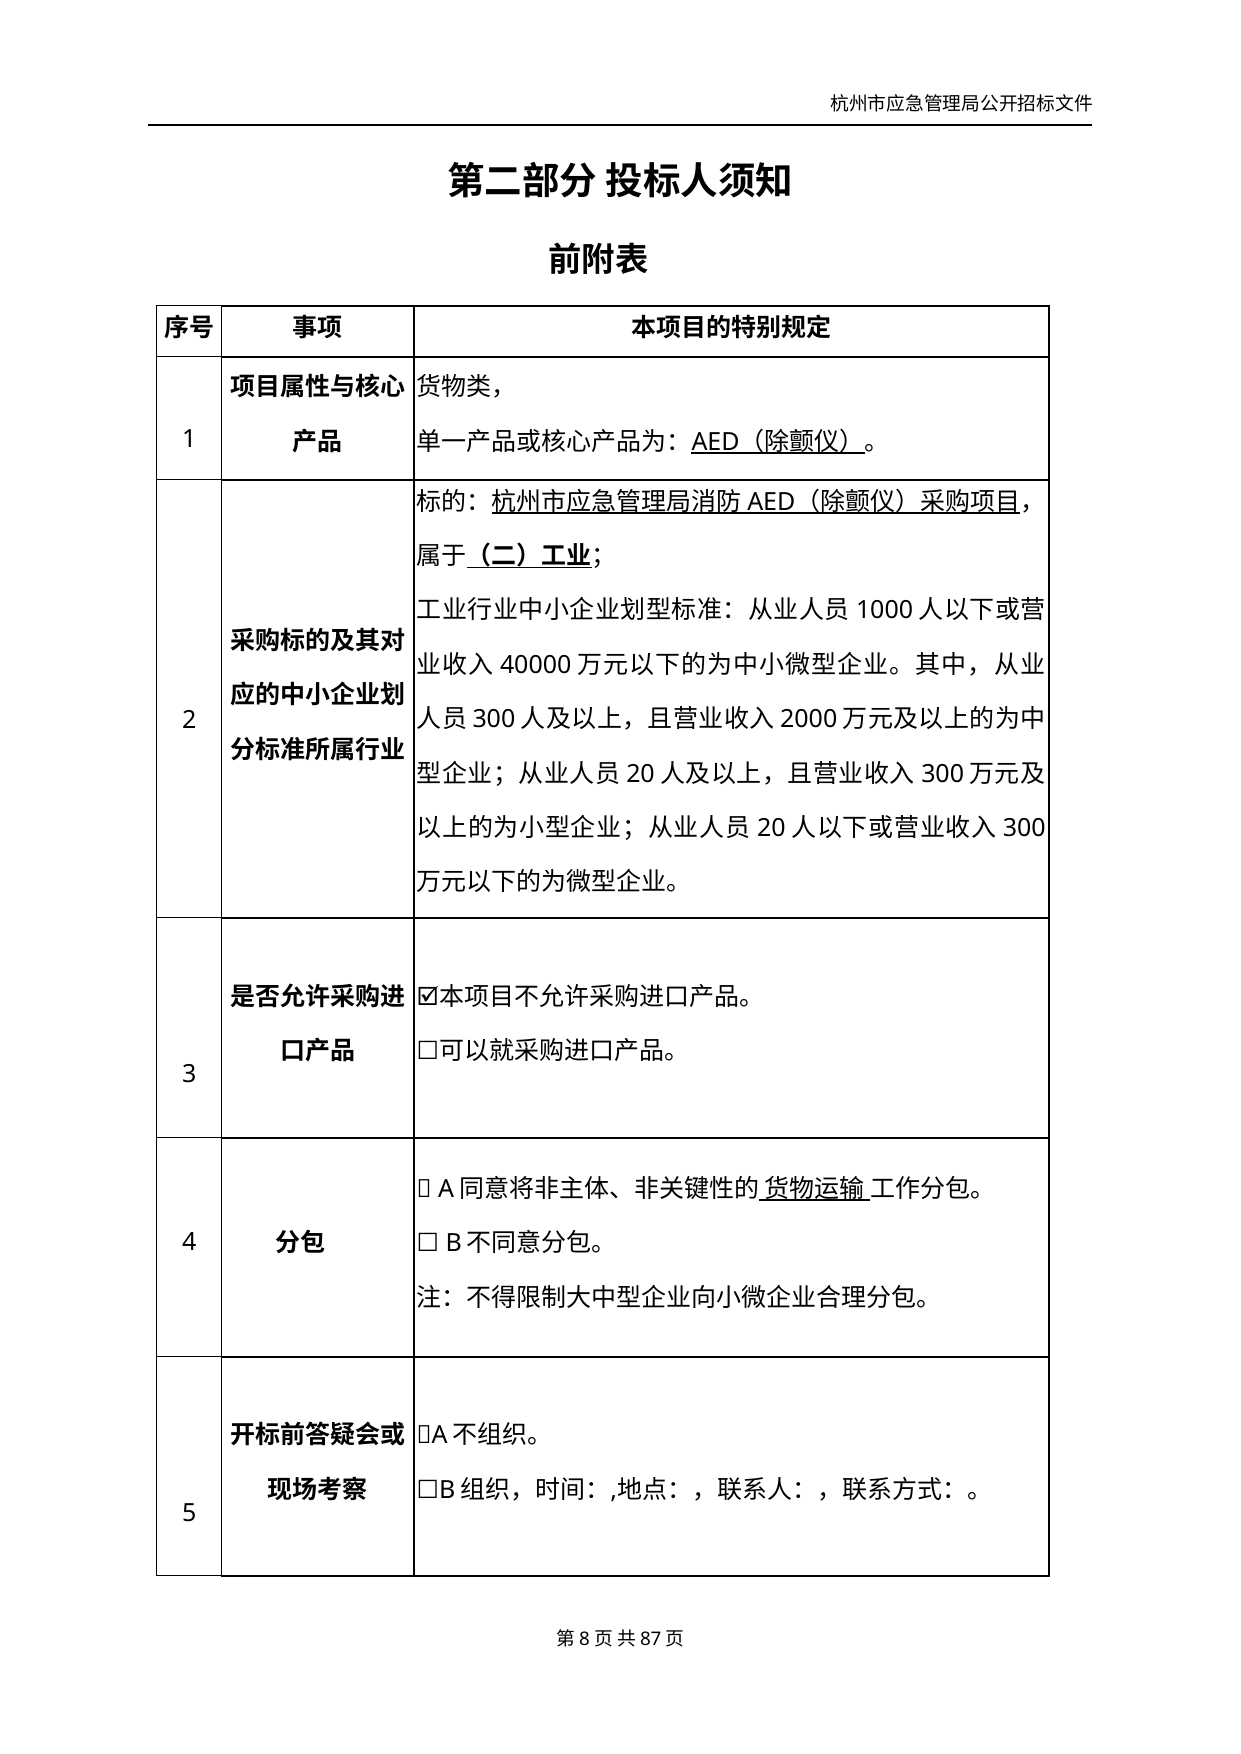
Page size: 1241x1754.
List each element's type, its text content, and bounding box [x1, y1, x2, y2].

table_cell 2 [157, 480, 221, 917]
table_cell 分包 [222, 1139, 413, 1356]
table_cell A同意将非主体、非关键性的 货物运输 工作分包。 B不同意分包。 注：不得限制大中型企业向小微企业合理分包。 [415, 1139, 1048, 1356]
table_cell 本项目不允许采购进口产品。 可以就采购进口产品。 [415, 919, 1048, 1137]
table_cell 开标前答疑会或现场考察 [222, 1358, 413, 1575]
table_cell 项目属性与核心产品 [222, 358, 413, 479]
table_cell A不组织。 B组织，时间：,地点：，联系人：，联系方式：。 [415, 1358, 1048, 1575]
text 第二部分 投标人须知 [148, 151, 1092, 206]
table_cell 1 [157, 357, 221, 479]
table_header 序号 [157, 306, 221, 356]
table_cell 4 [157, 1138, 221, 1356]
table_cell 货物类， 单一产品或核心产品为：AED（除颤仪）。 [415, 358, 1048, 479]
text 前附表 [148, 233, 1092, 281]
table_cell 3 [157, 918, 221, 1137]
table_header 事项 [222, 307, 413, 356]
table_header 本项目的特别规定 [415, 307, 1048, 356]
table_cell 5 [157, 1357, 221, 1575]
table_cell 采购标的及其对应的中小企业划分标准所属行业 [222, 481, 413, 917]
table_cell 标的：杭州市应急管理局消防AED（除颤仪）采购项目，属于（二）工业； 工业行业中小企业划型标准：从业人员1000人以下或营业收入40000万元以下的为中小微型企业。其中，从业人员300人及以上，且营业收入2000万元及以上的为中型企业；从业人员20人及以上，且营业收入300万元及以上的为小型企业；从业人员20人以下或营业收入300万元以下的为微型企业。 [415, 481, 1048, 917]
table_cell 是否允许采购进口产品 [222, 919, 413, 1137]
